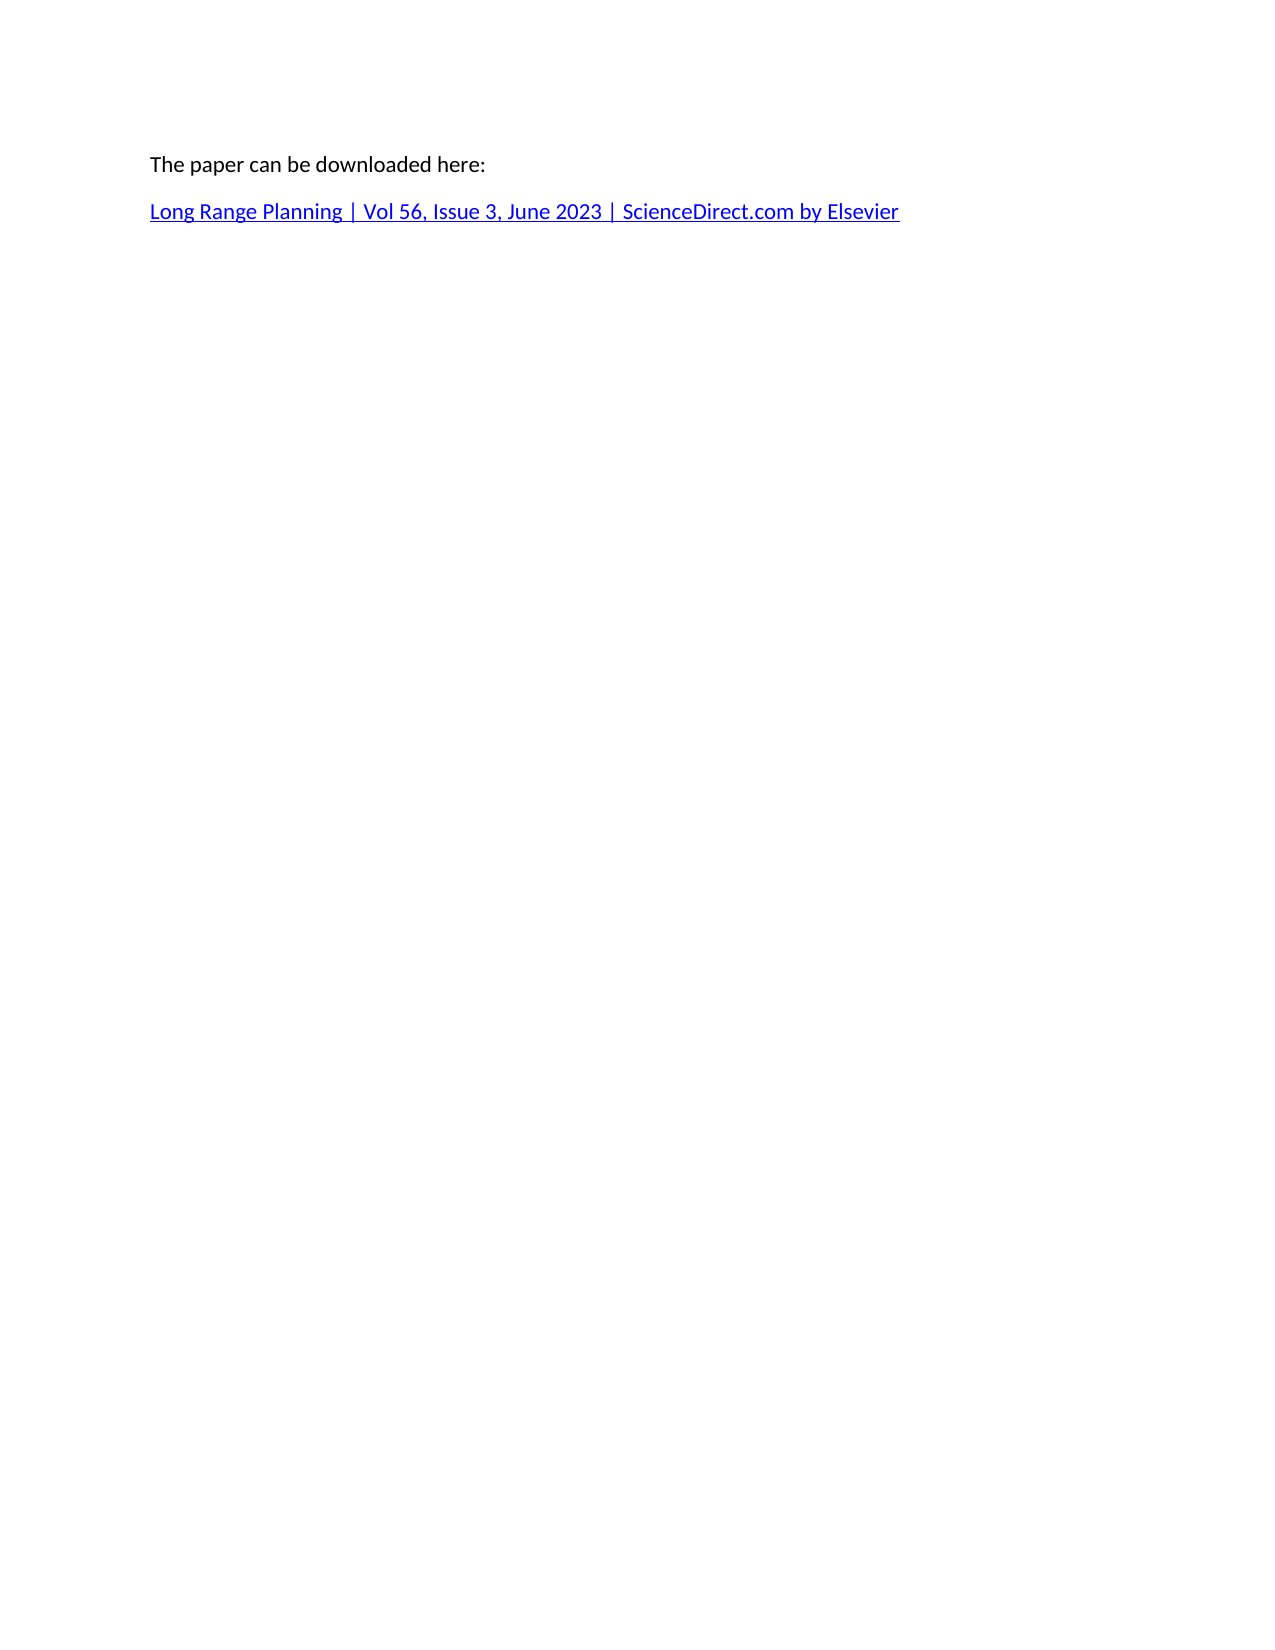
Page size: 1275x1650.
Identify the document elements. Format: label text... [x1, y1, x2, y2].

text Long Range Planning | Vol 56, Issue 3, June 2023 | ScienceDirect.com by Elsevier [150, 197, 1125, 225]
text The paper can be downloaded here: [150, 150, 1125, 178]
